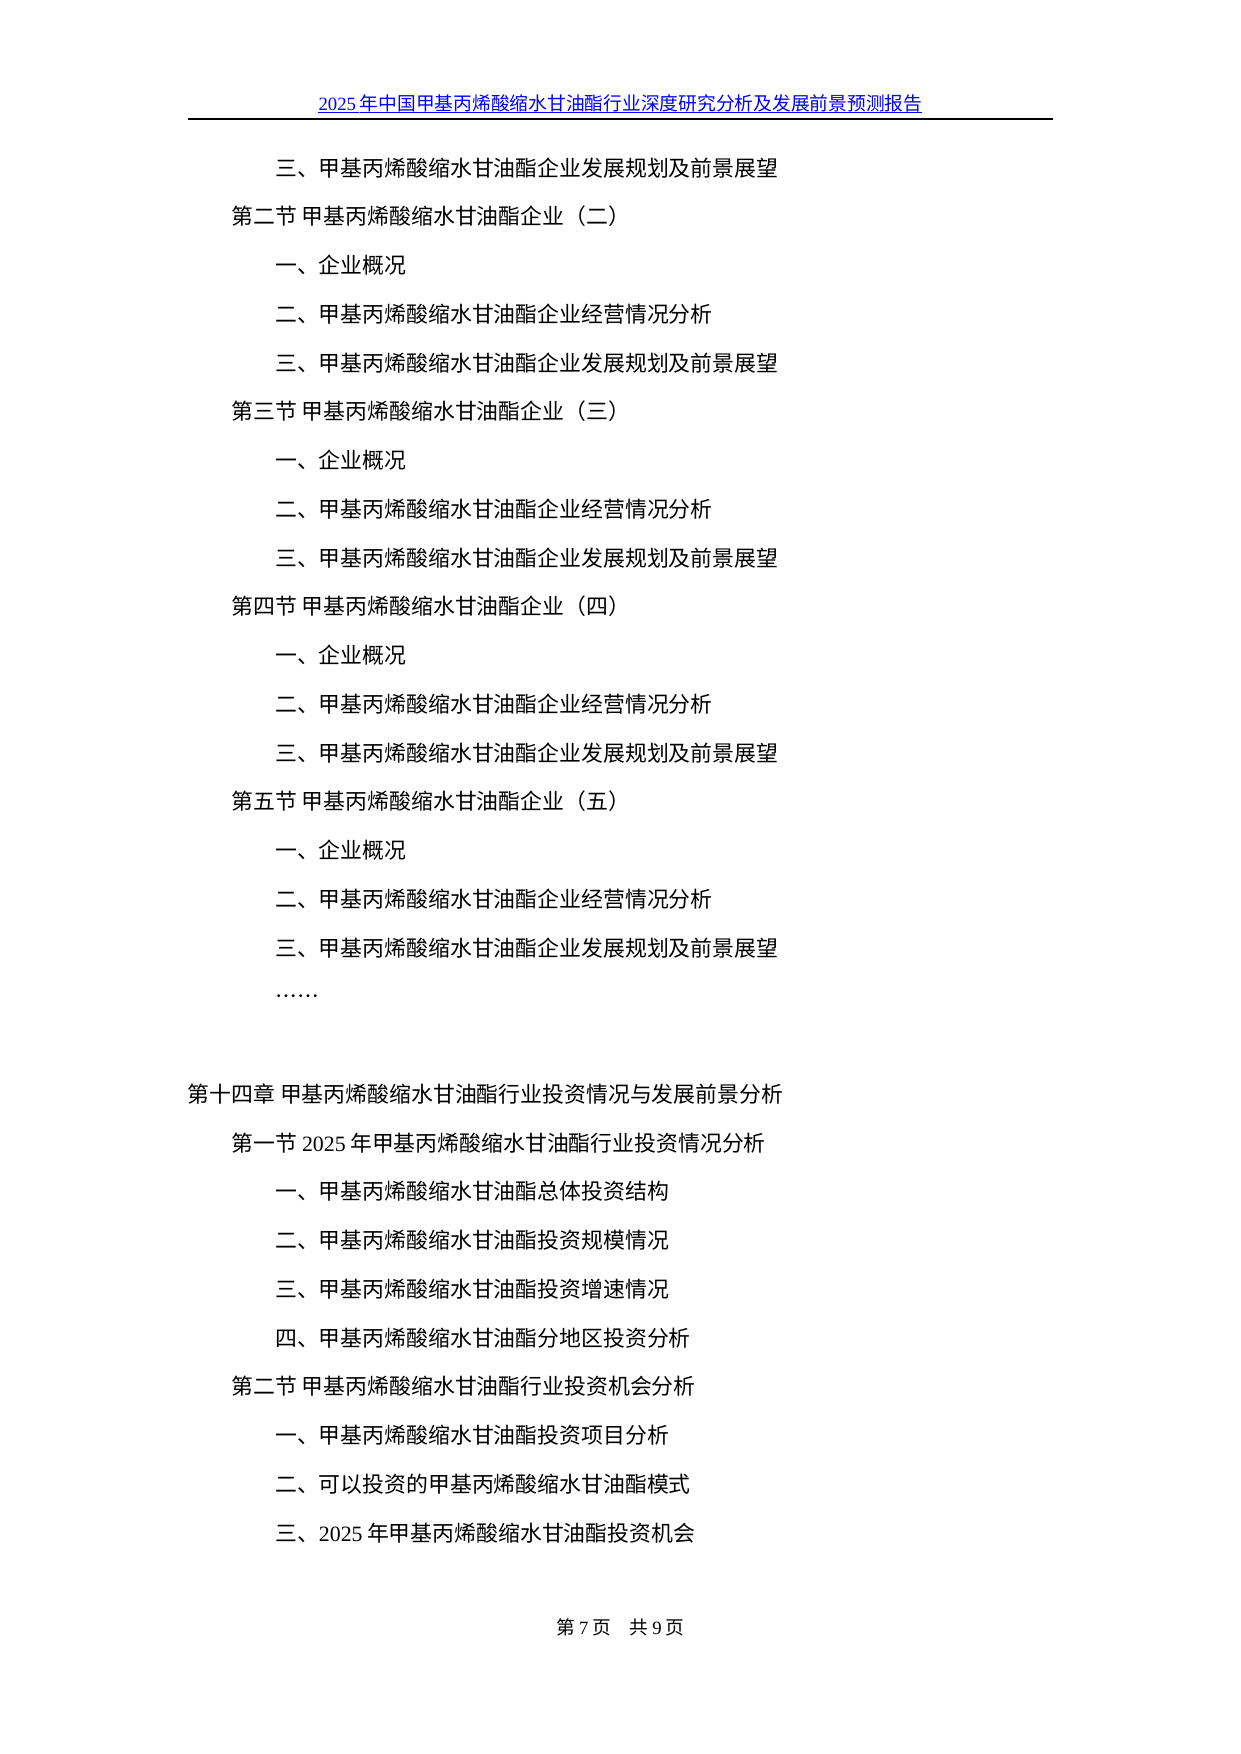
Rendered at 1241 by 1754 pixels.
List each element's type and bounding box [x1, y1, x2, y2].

text [187, 150, 1053, 1548]
